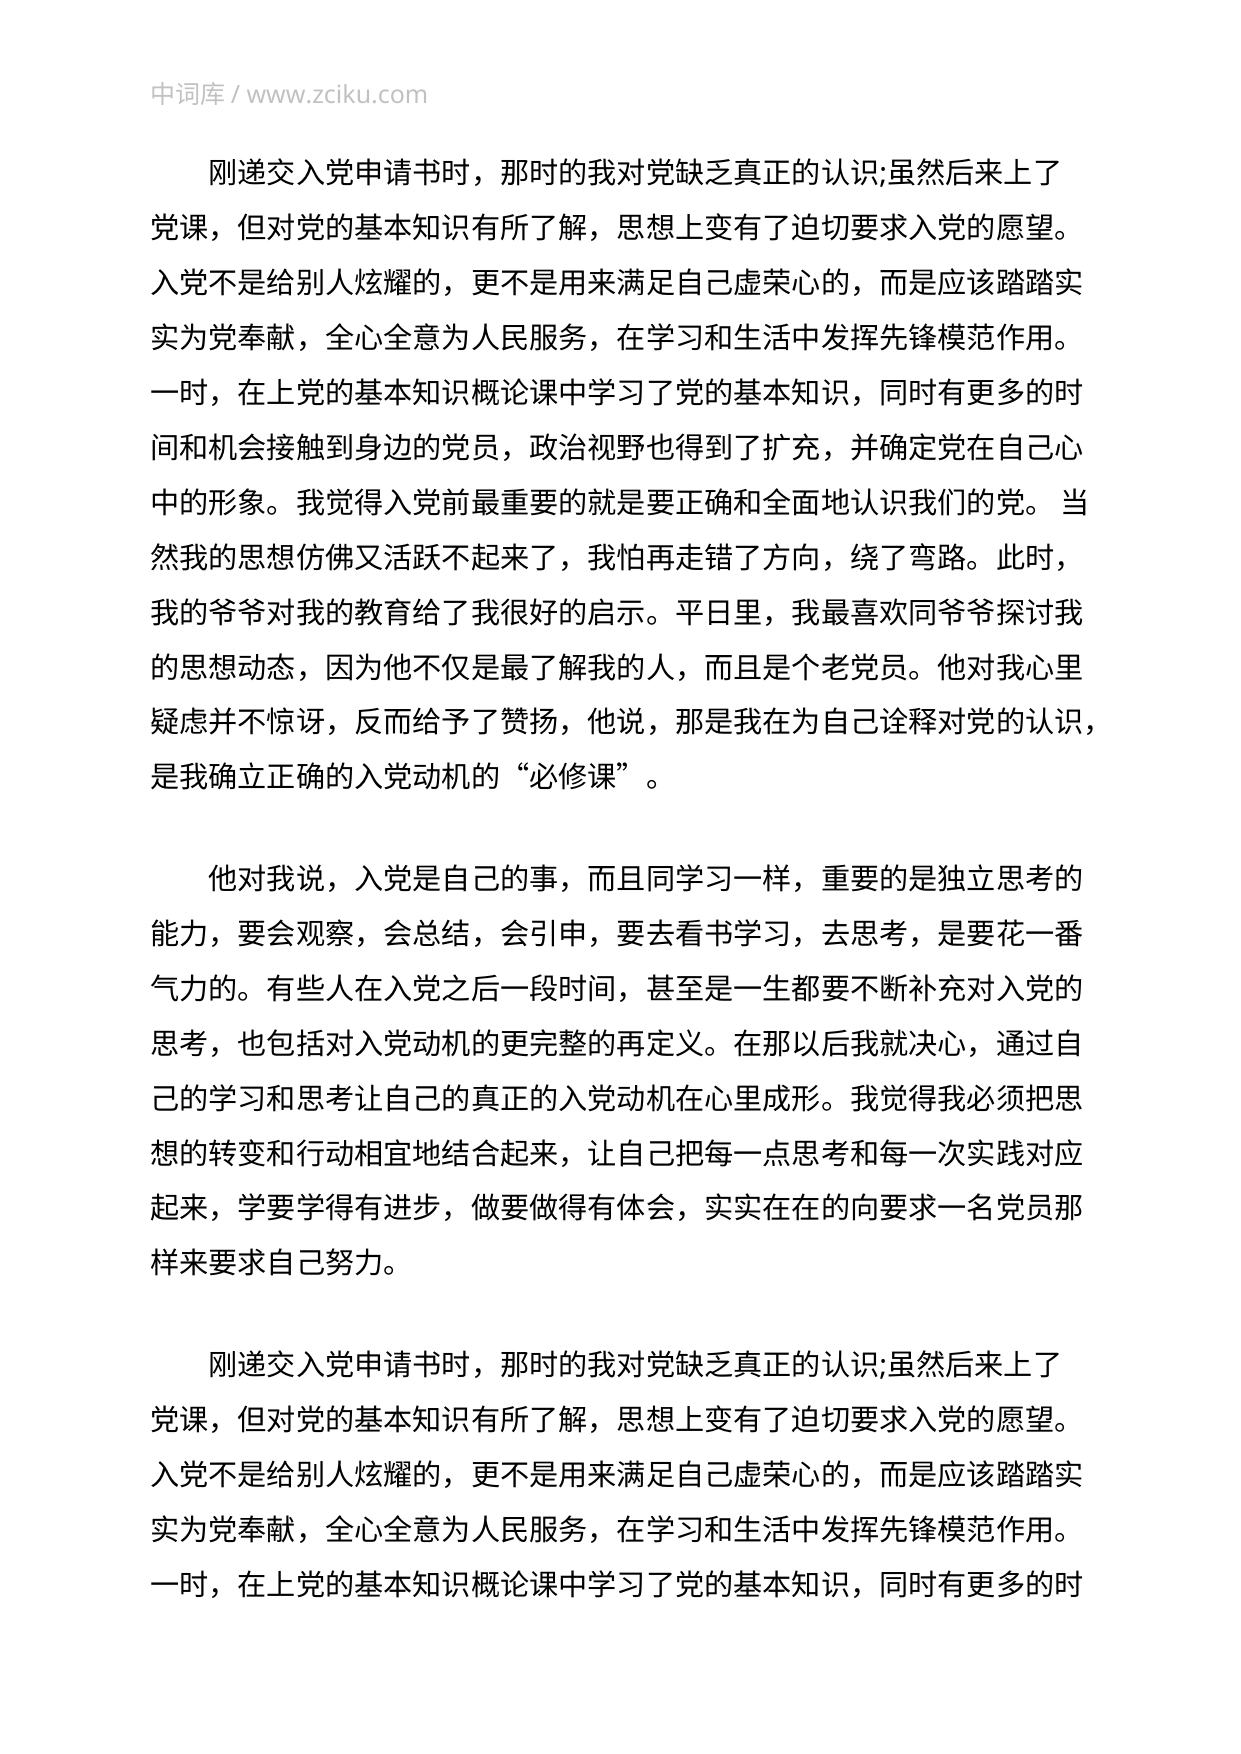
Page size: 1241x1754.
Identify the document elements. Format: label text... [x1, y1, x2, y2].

text 刚递交入党申请书时，那时的我对党缺乏真正的认识;虽然后来上了党课，但对党的基本知识有所了解，思想上变有了迫切要求入党的愿望。入党不是给别人炫耀的，更不是用来满足自己虚荣心的，而是应该踏踏实实为党奉献，全心全意为人民服务，在学习和生活中发挥先锋模范作用。一时，在上党的基本知识概论课中学习了党的基本知识，同时有更多的时间和机会接触到身边的党员，政治视野也得到了扩充，并确定党在自己心中的形象。我觉得入党前最重要的就是要正确和全面地认识我们的党。 当然我的思想仿佛又活跃不起来了，我怕再走错了方向，绕了弯路。此时，我的爷爷对我的教育给了我很好的启示。平日里，我最喜欢同爷爷探讨我的思想动态，因为他不仅是最了解我的人，而且是个老党员。他对我心里疑虑并不惊讶，反而给予了赞扬，他说，那是我在为自己诠释对党的认识，是我确立正确的入党动机的“必修课”。 [150, 150, 1090, 796]
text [150, 1342, 1090, 1604]
text 他对我说，入党是自己的事，而且同学习一样，重要的是独立思考的能力，要会观察，会总结，会引申，要去看书学习，去思考，是要花一番气力的。有些人在入党之后一段时间，甚至是一生都要不断补充对入党的思考，也包括对入党动机的更完整的再定义。在那以后我就决心，通过自己的学习和思考让自己的真正的入党动机在心里成形。我觉得我必须把思想的转变和行动相宜地结合起来，让自己把每一点思考和每一次实践对应起来，学要学得有进步，做要做得有体会，实实在在的向要求一名党员那样来要求自己努力。 [150, 856, 1090, 1282]
